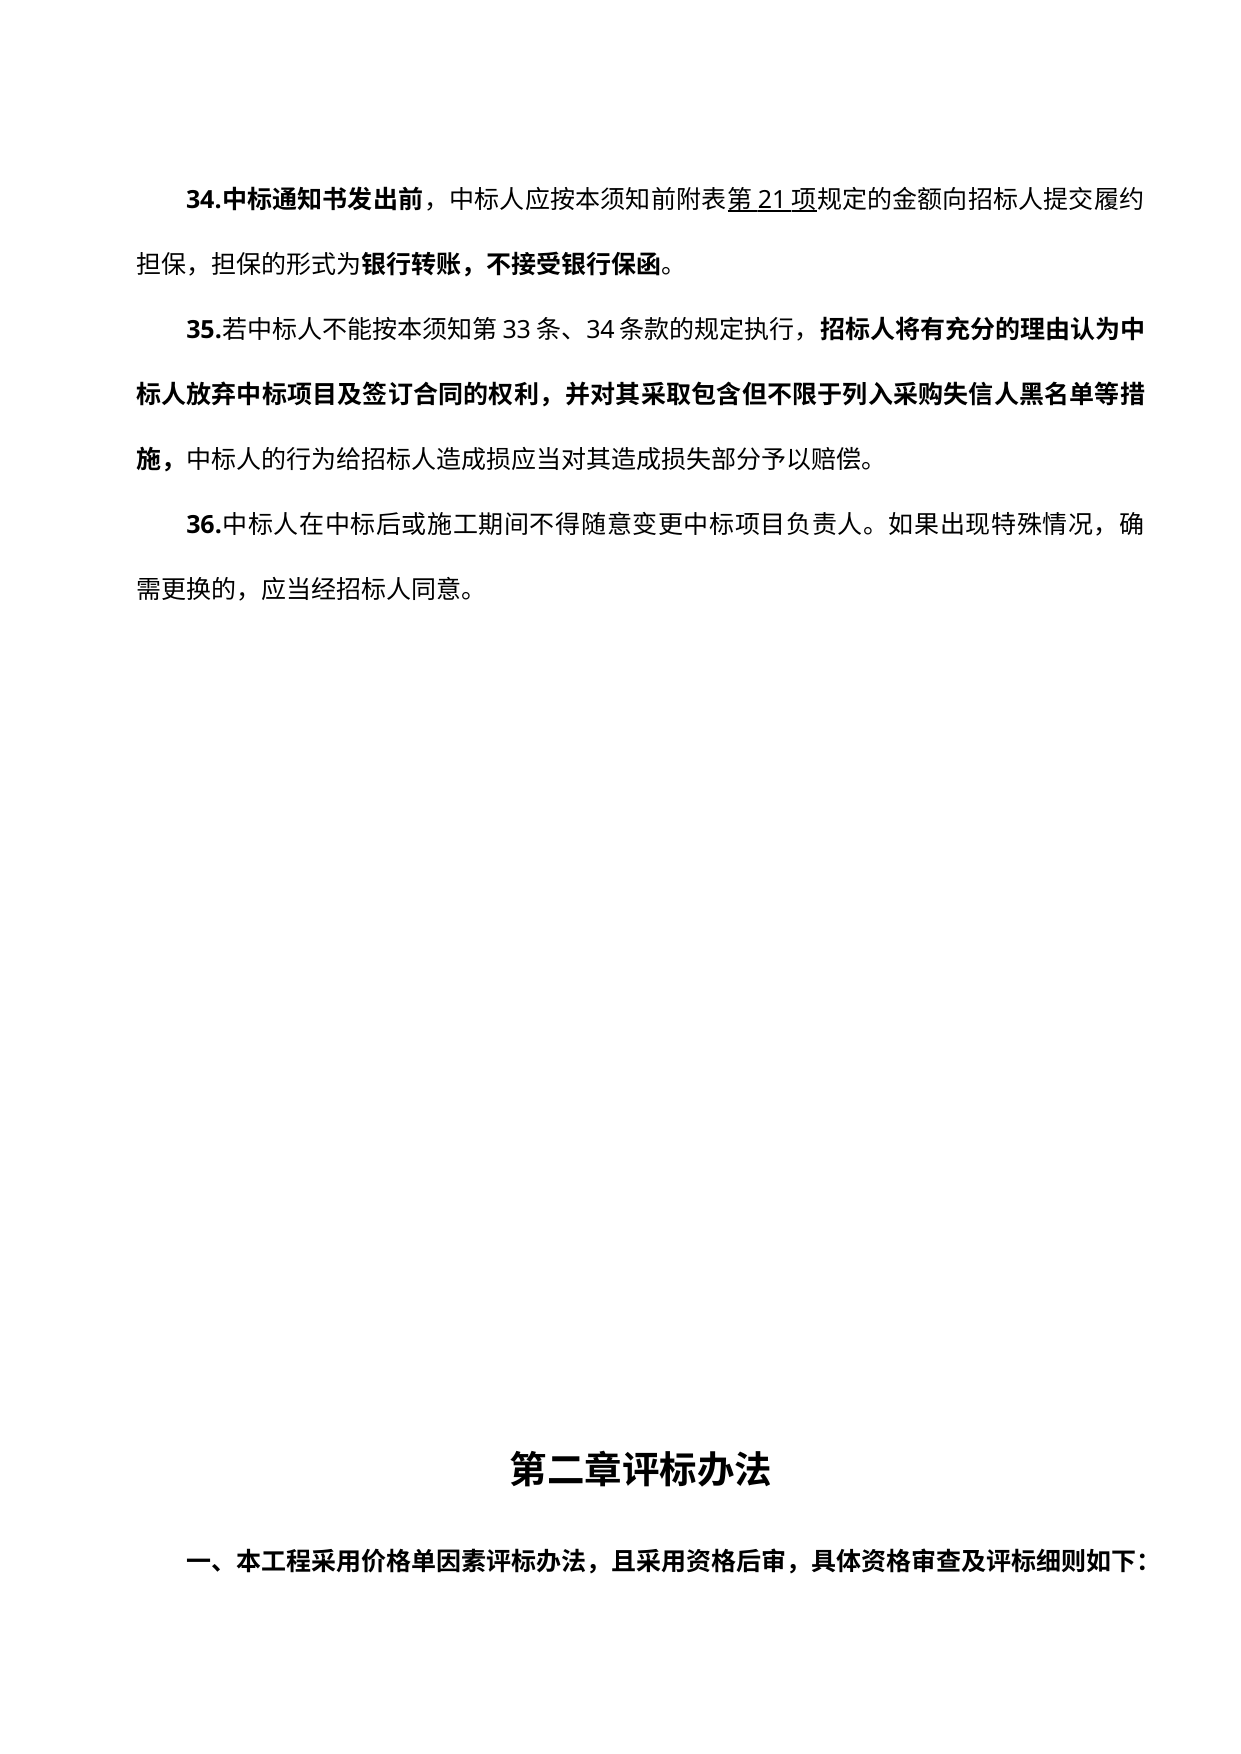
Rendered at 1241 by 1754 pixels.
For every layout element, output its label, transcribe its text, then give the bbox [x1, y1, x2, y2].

text 36.中标人在中标后或施工期间不得随意变更中标项目负责人。如果出现特殊情况，确需更换的，应当经招标人同意。 [136, 490, 1146, 620]
text 35.若中标人不能按本须知第33条、34条款的规定执行，招标人将有充分的理由认为中标人放弃中标项目及签订合同的权利，并对其采取包含但不限于列入采购失信人黑名单等措施，中标人的行为给招标人造成损应当对其造成损失部分予以赔偿。 [136, 295, 1146, 490]
text 34.中标通知书发出前，中标人应按本须知前附表第21项规定的金额向招标人提交履约担保，担保的形式为银行转账，不接受银行保函。 [136, 165, 1146, 295]
text 第二章评标办法 [136, 1434, 1146, 1499]
text 一、本工程采用价格单因素评标办法，且采用资格后审，具体资格审查及评标细则如下： [136, 1527, 1146, 1592]
